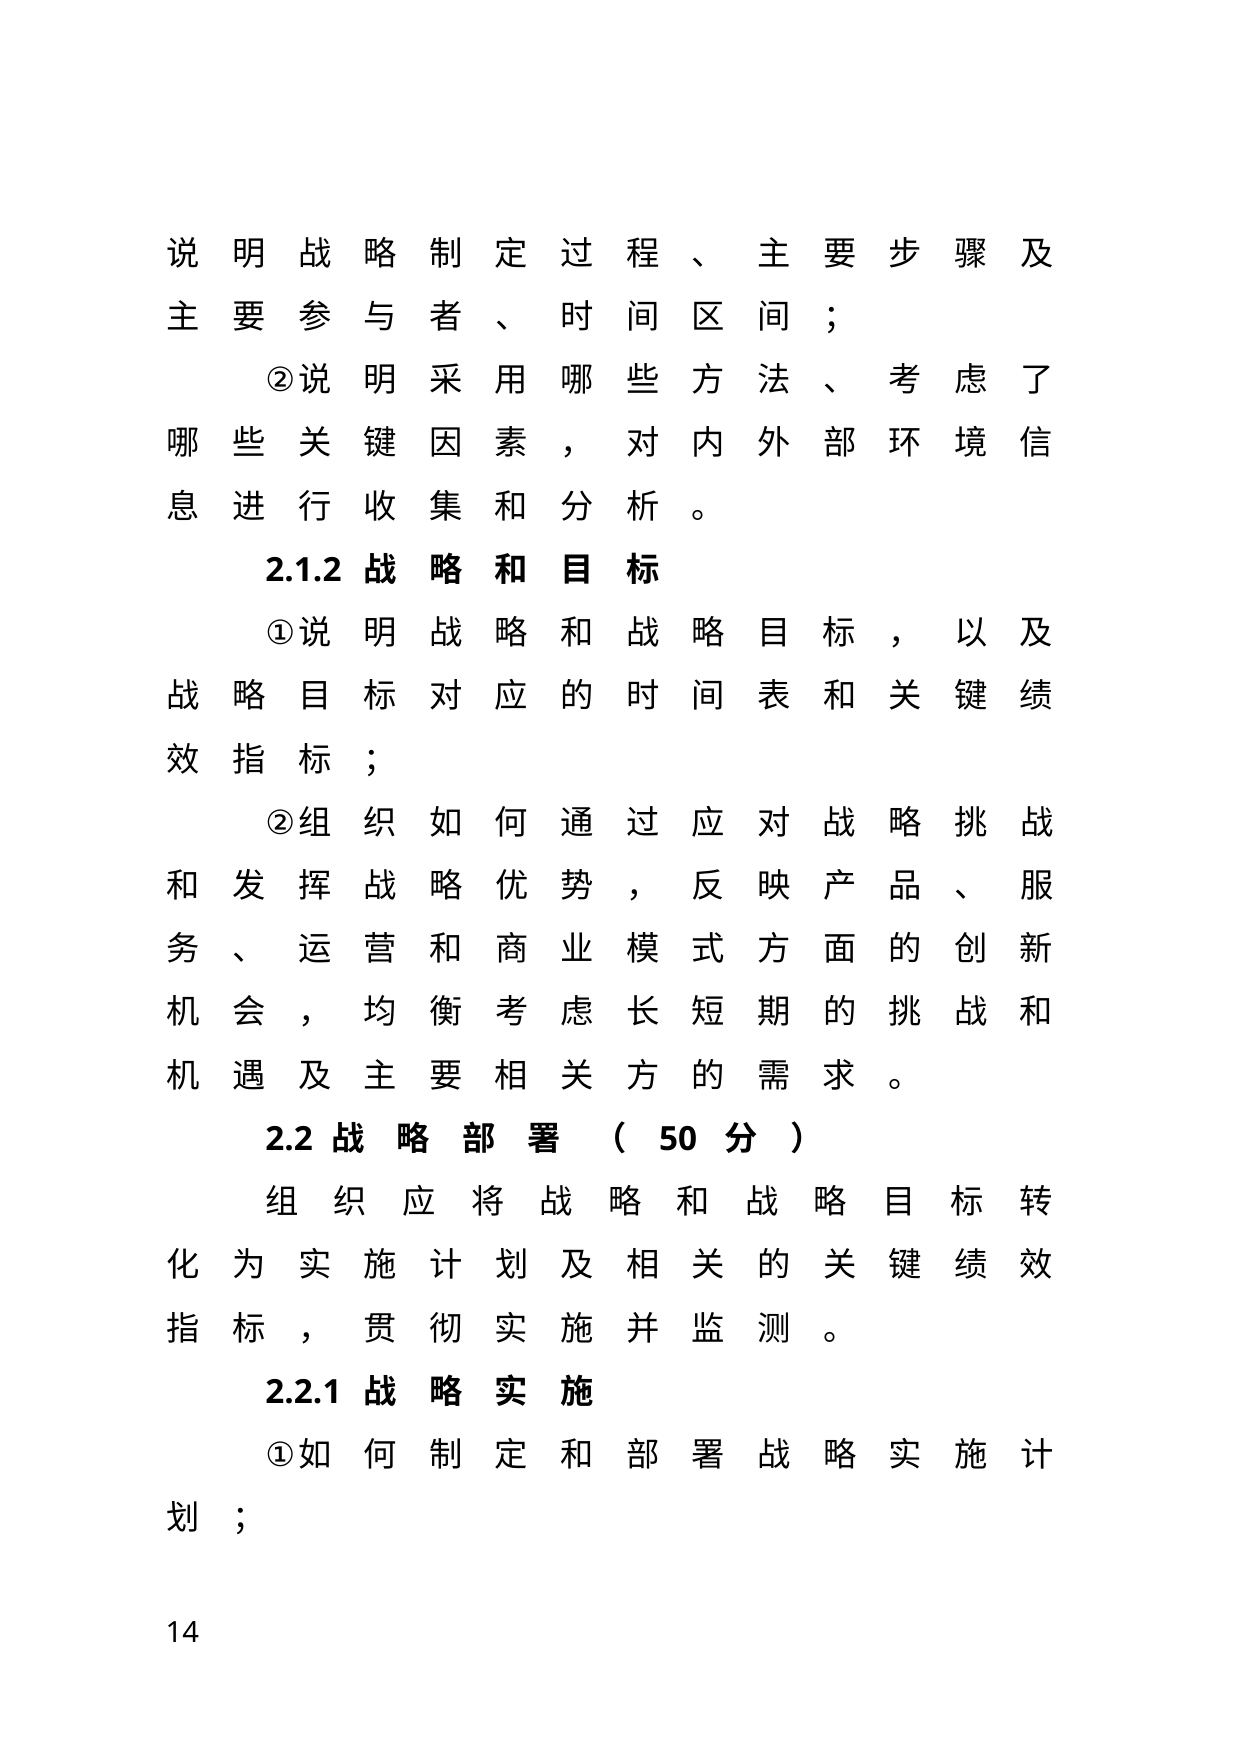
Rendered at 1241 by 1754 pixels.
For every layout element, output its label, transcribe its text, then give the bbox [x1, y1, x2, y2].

text 2.2.1 战略实施 [167, 1357, 1085, 1420]
text 组织应将战略和战略目标转化为实施计划及相关的关键绩效指标，贯彻实施并监测。 [167, 1167, 1085, 1357]
text ①如何制定和部署战略实施计划； [167, 1420, 1085, 1547]
text ②说明采用哪些方法、考虑了哪些关键因素，对内外部环境信息进行收集和分析。 [167, 345, 1085, 535]
text 2.2 战略部署（50分） [167, 1104, 1085, 1167]
text ①说明战略和战略目标，以及战略目标对应的时间表和关键绩效指标； [167, 598, 1085, 788]
text 2.1.2 战略和目标 [167, 535, 1085, 598]
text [167, 219, 1085, 345]
text ②组织如何通过应对战略挑战和发挥战略优势，反映产品、服务、运营和商业模式方面的创新机会，均衡考虑长短期的挑战和机遇及主要相关方的需求。 [167, 788, 1085, 1104]
